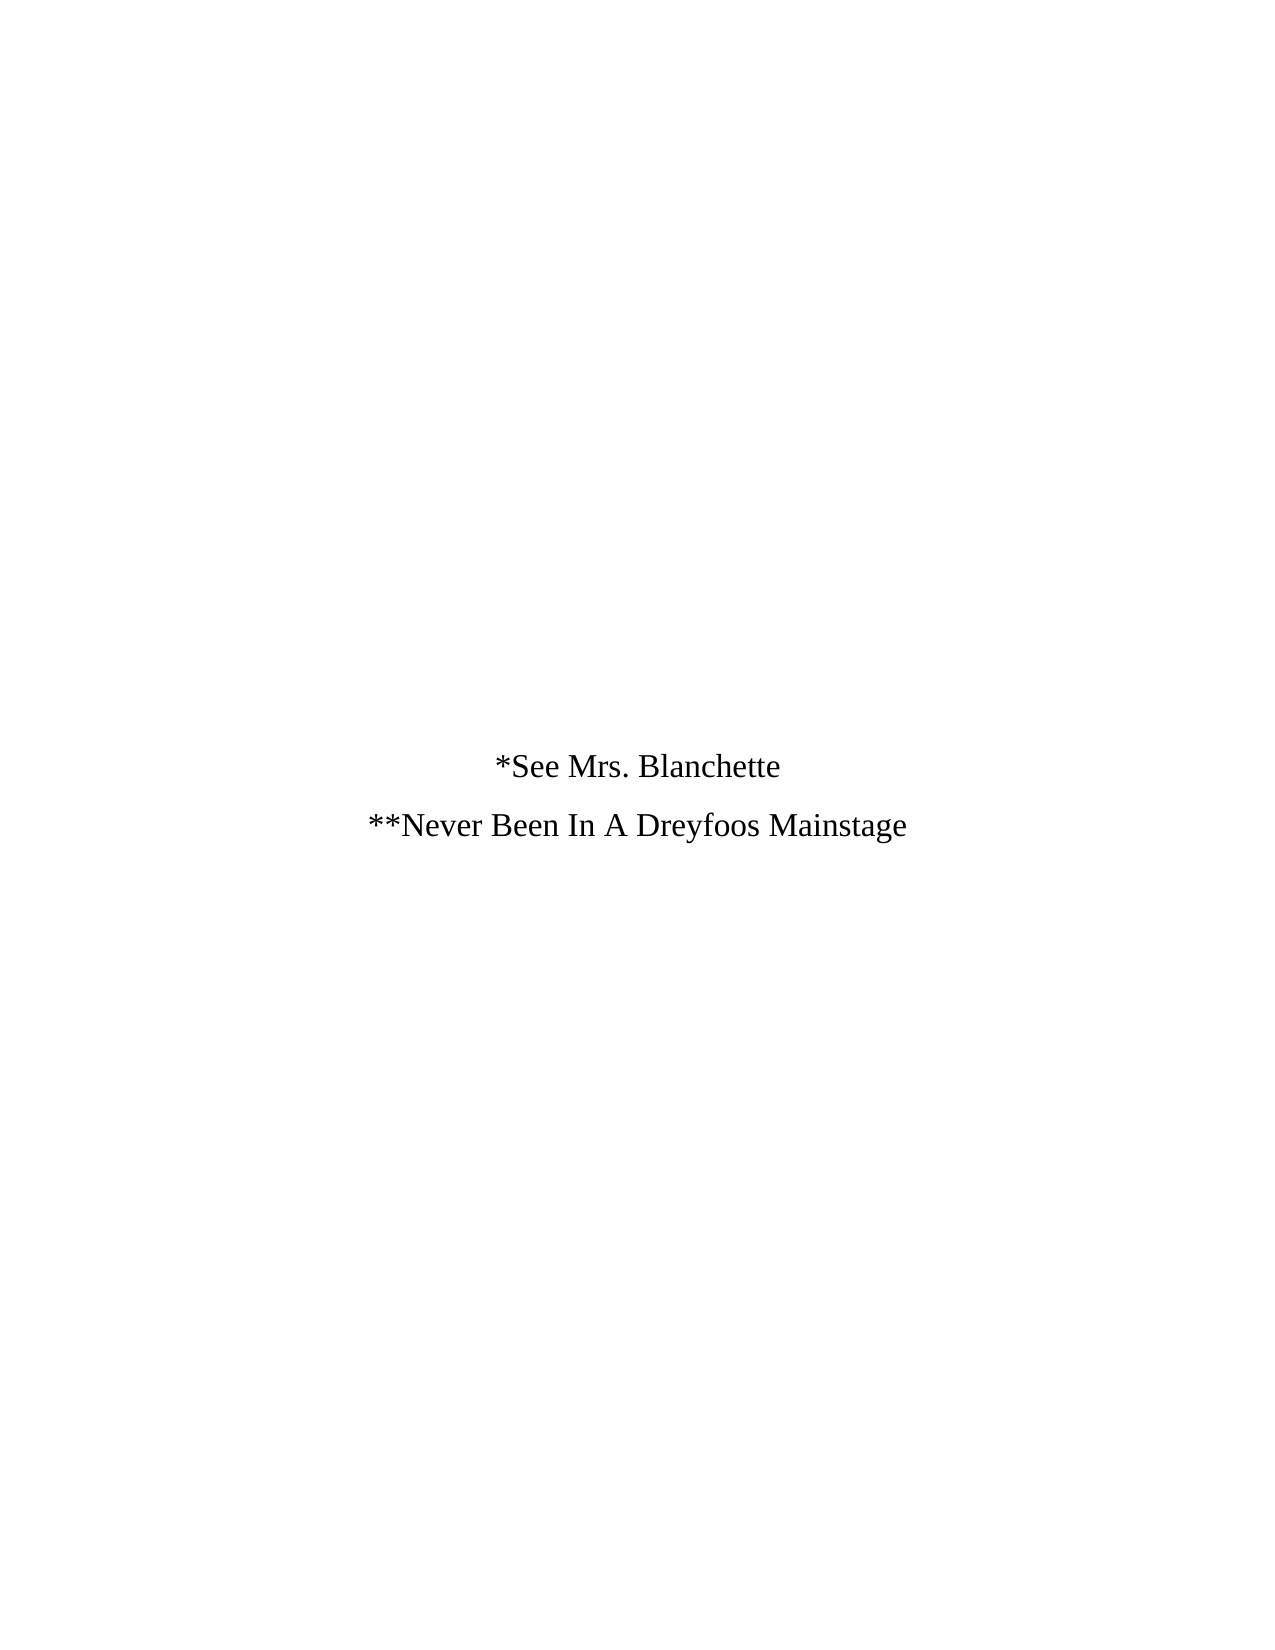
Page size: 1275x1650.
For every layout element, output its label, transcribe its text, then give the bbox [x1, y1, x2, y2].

text *See Mrs. Blanchette [187, 746, 1087, 784]
text **Never Been In A Dreyfoos Mainstage [187, 805, 1087, 843]
